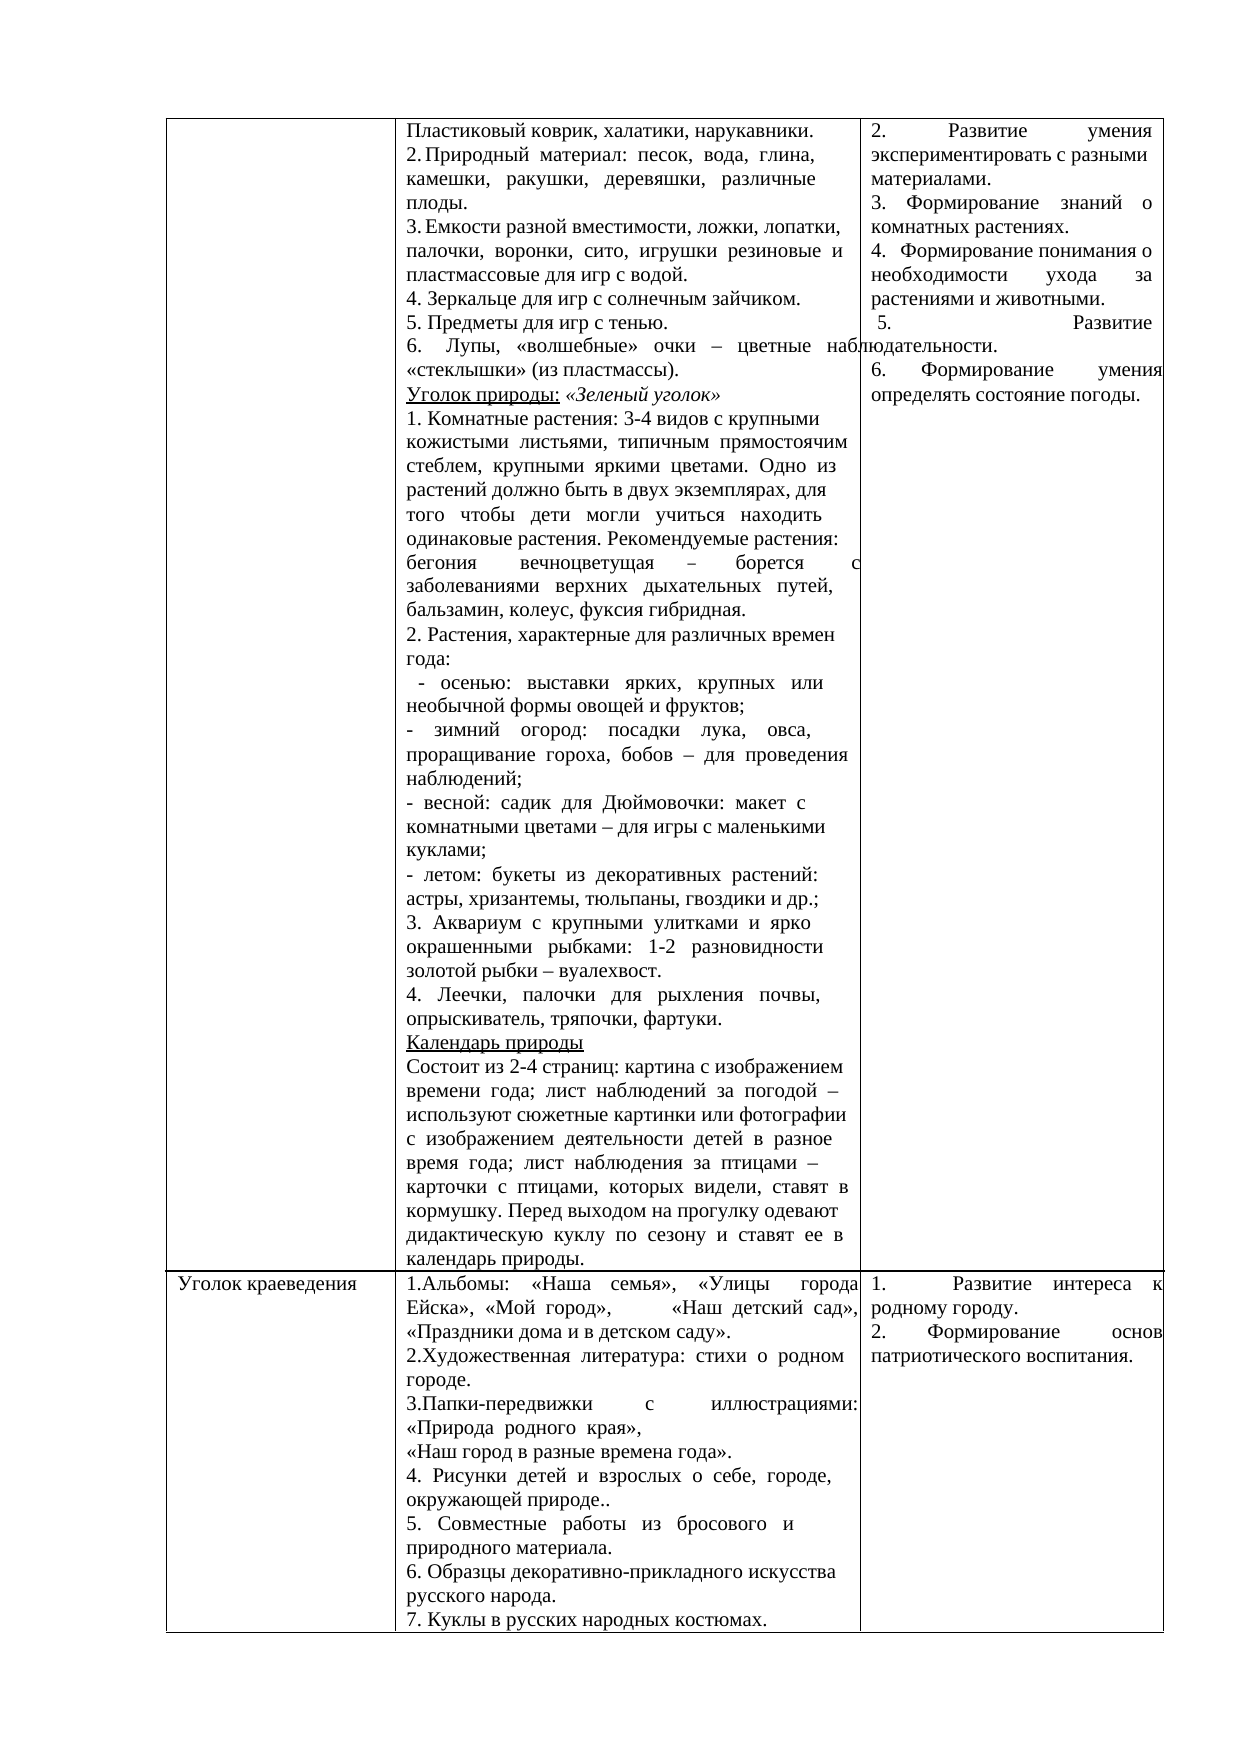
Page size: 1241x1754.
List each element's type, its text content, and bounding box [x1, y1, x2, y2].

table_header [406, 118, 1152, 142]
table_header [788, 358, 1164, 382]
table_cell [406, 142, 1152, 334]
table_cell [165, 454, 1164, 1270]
list Лупы, «волшебные» очки – цветные наблюдательности. [406, 334, 1165, 358]
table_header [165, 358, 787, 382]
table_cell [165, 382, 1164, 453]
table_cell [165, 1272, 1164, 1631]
